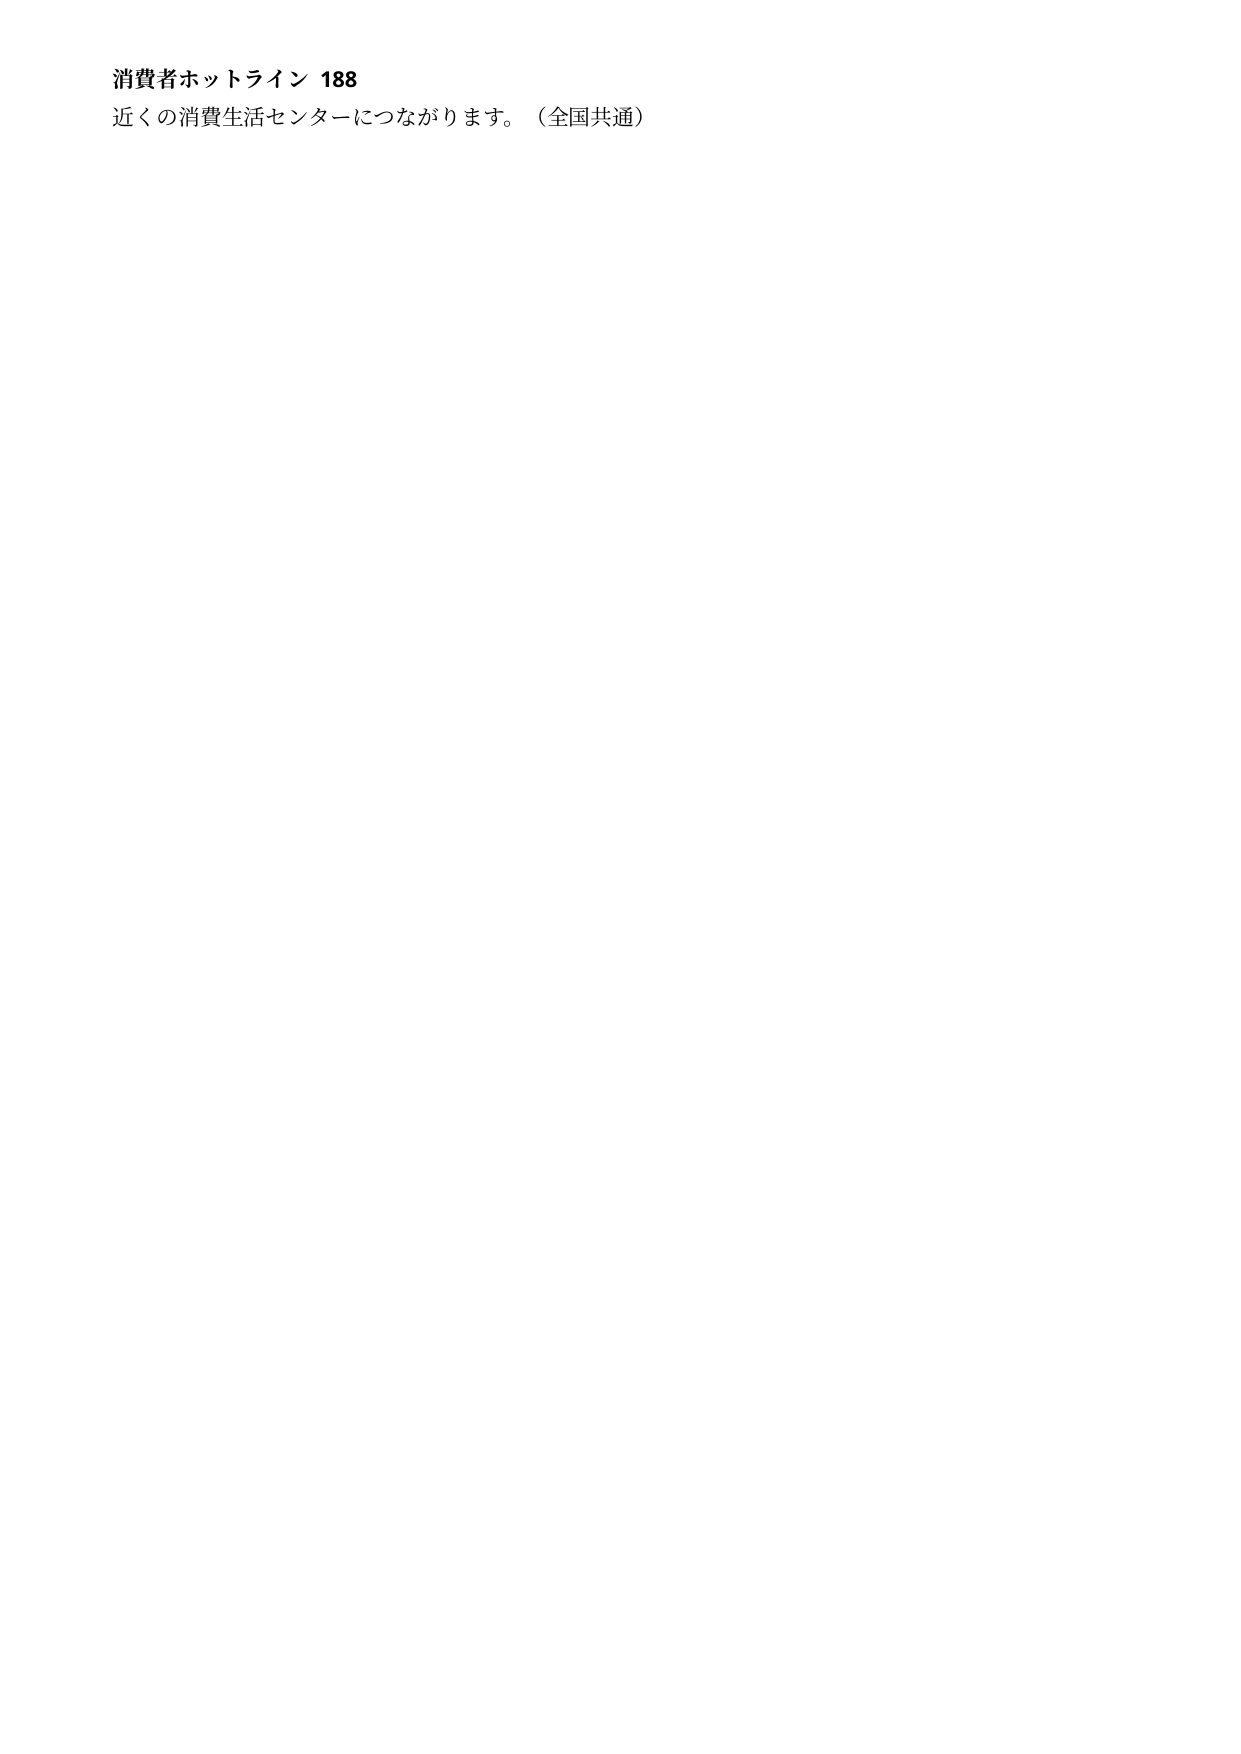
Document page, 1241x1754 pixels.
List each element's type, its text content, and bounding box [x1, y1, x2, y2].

text 近くの消費生活センターにつながります。（全国共通） [112, 97, 1128, 134]
text 消費者ホットライン 188 [112, 59, 1128, 97]
